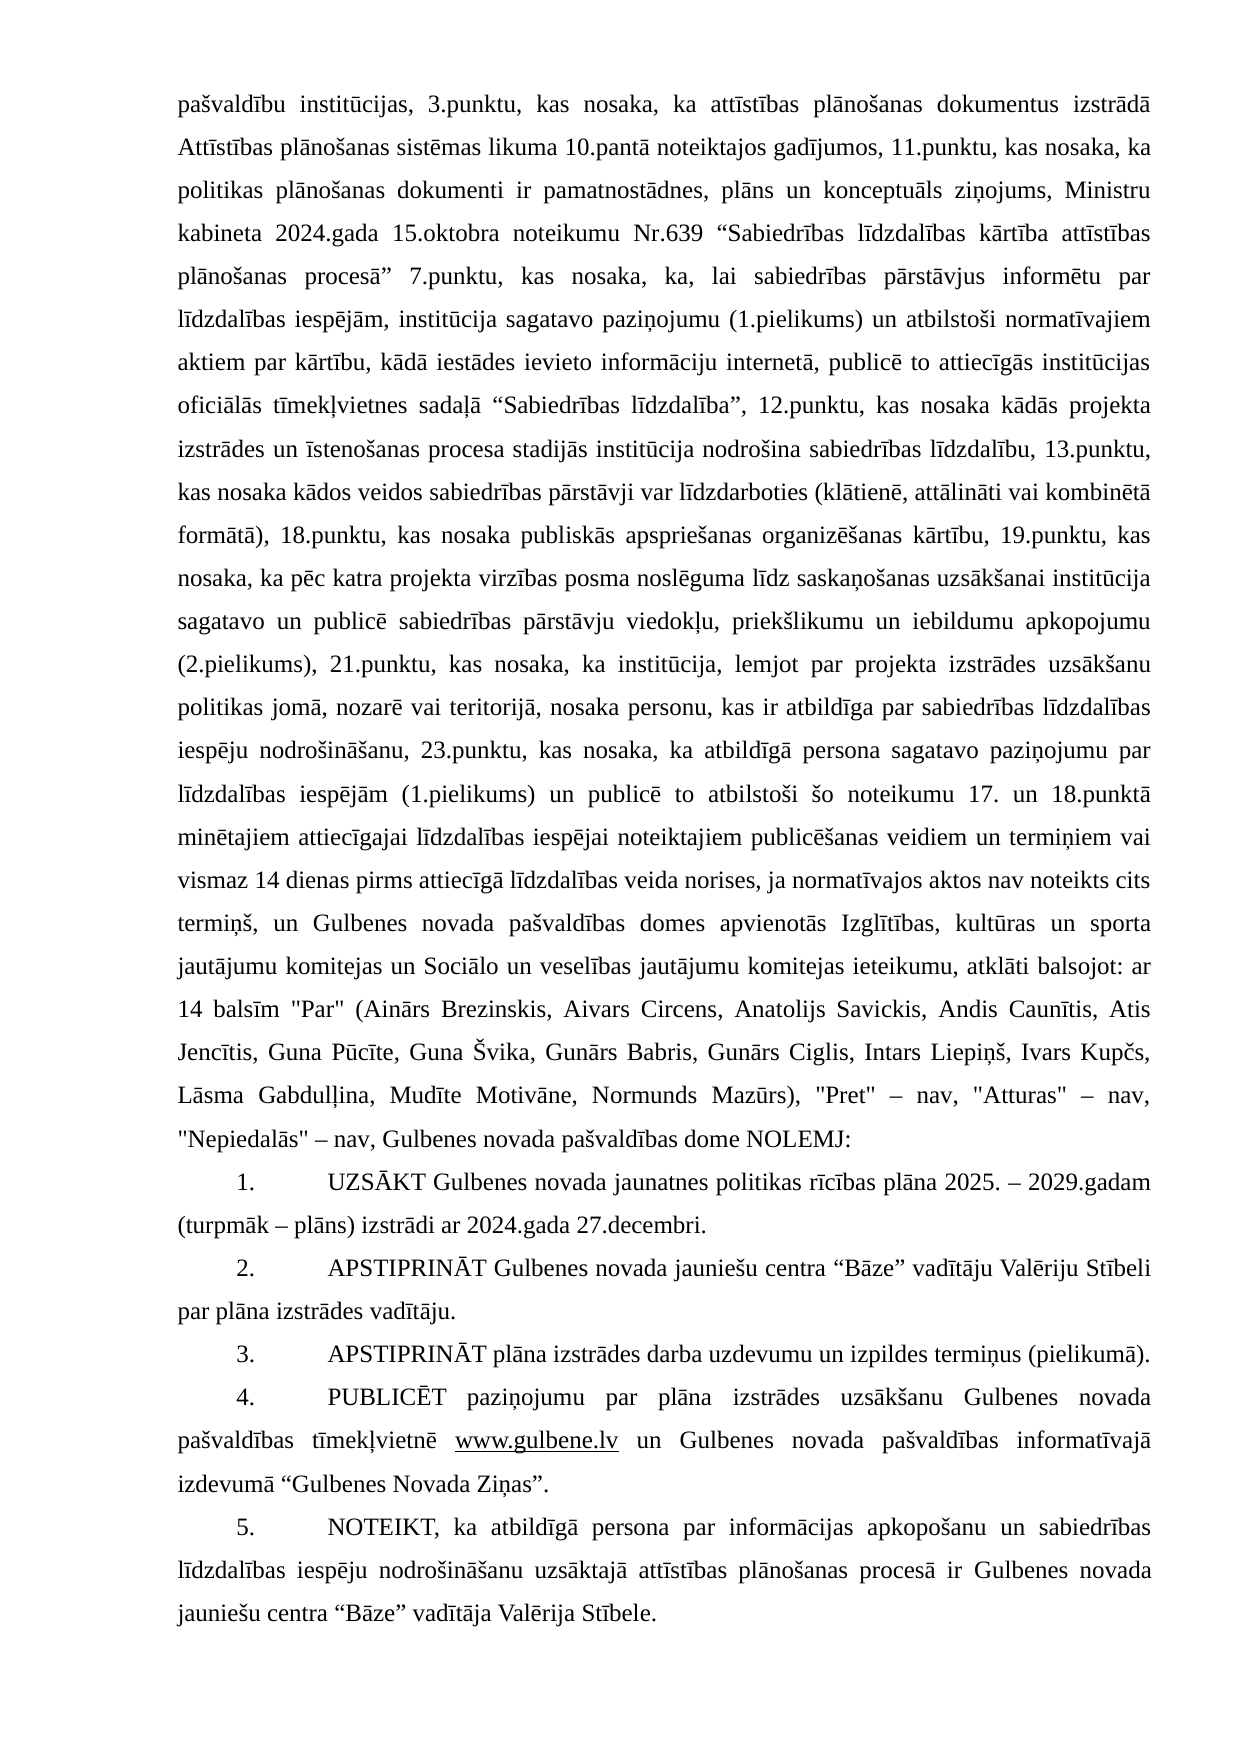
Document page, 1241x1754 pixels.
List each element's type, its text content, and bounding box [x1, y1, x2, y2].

list UZSĀKT Gulbenes novada jaunatnes politikas rīcības plāna 2025. – 2029.gadam (turpmāk – plāns) izstrādi ar 2024.gada 27.decembri. [177, 1167, 1152, 1239]
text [177, 89, 1152, 1152]
list APSTIPRINĀT plāna izstrādes darba uzdevumu un izpildes termiņus (pielikumā). [177, 1339, 1152, 1368]
list PUBLICĒT paziņojumu par plāna izstrādes uzsākšanu Gulbenes novada pašvaldības tīmekļvietnē www.gulbene.lv un Gulbenes novada pašvaldības informatīvajā izdevumā “Gulbenes Novada Ziņas”. [177, 1382, 1152, 1497]
list APSTIPRINĀT Gulbenes novada jauniešu centra “Bāze” vadītāju Valēriju Stībeli par plāna izstrādes vadītāju. [177, 1253, 1152, 1325]
list NOTEIKT, ka atbildīgā persona par informācijas apkopošanu un sabiedrības līdzdalības iespēju nodrošināšanu uzsāktajā attīstības plānošanas procesā ir Gulbenes novada jauniešu centra “Bāze” vadītāja Valērija Stībele. [177, 1512, 1152, 1627]
